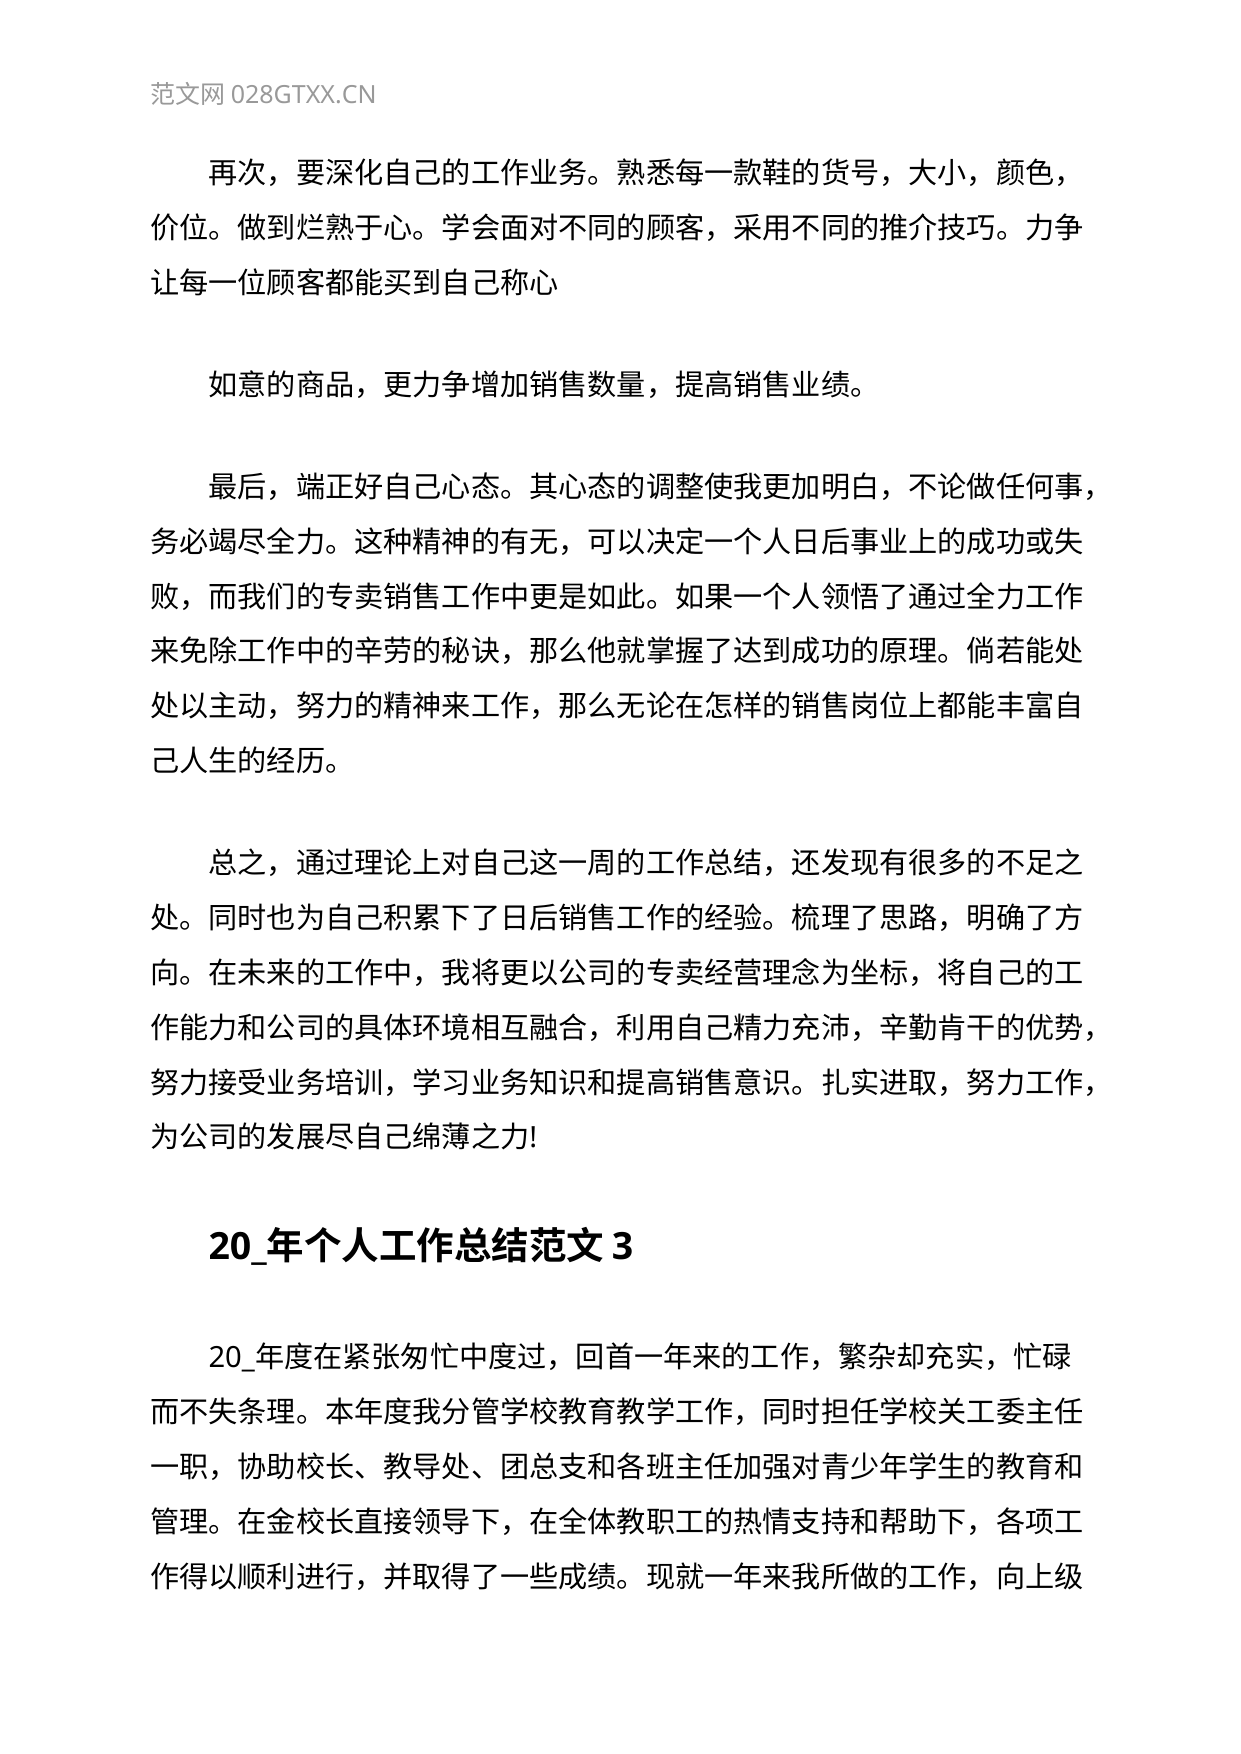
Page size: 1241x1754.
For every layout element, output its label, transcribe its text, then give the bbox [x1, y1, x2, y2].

text 再次，要深化自己的工作业务。熟悉每一款鞋的货号，大小，颜色，价位。做到烂熟于心。学会面对不同的顾客，采用不同的推介技巧。力争让每一位顾客都能买到自己称心 [150, 150, 1090, 302]
text 20_年个人工作总结范文3 [150, 1216, 1090, 1271]
text 最后，端正好自己心态。其心态的调整使我更加明白，不论做任何事，务必竭尽全力。这种精神的有无，可以决定一个人日后事业上的成功或失败，而我们的专卖销售工作中更是如此。如果一个人领悟了通过全力工作来免除工作中的辛劳的秘诀，那么他就掌握了达到成功的原理。倘若能处处以主动，努力的精神来工作，那么无论在怎样的销售岗位上都能丰富自己人生的经历。 [150, 463, 1090, 780]
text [150, 1334, 1090, 1596]
text 如意的商品，更力争增加销售数量，提高销售业绩。 [150, 362, 1090, 404]
text 总之，通过理论上对自己这一周的工作总结，还发现有很多的不足之处。同时也为自己积累下了日后销售工作的经验。梳理了思路，明确了方向。在未来的工作中，我将更以公司的专卖经营理念为坐标，将自己的工作能力和公司的具体环境相互融合，利用自己精力充沛，辛勤肯干的优势，努力接受业务培训，学习业务知识和提高销售意识。扎实进取，努力工作，为公司的发展尽自己绵薄之力! [150, 839, 1090, 1156]
